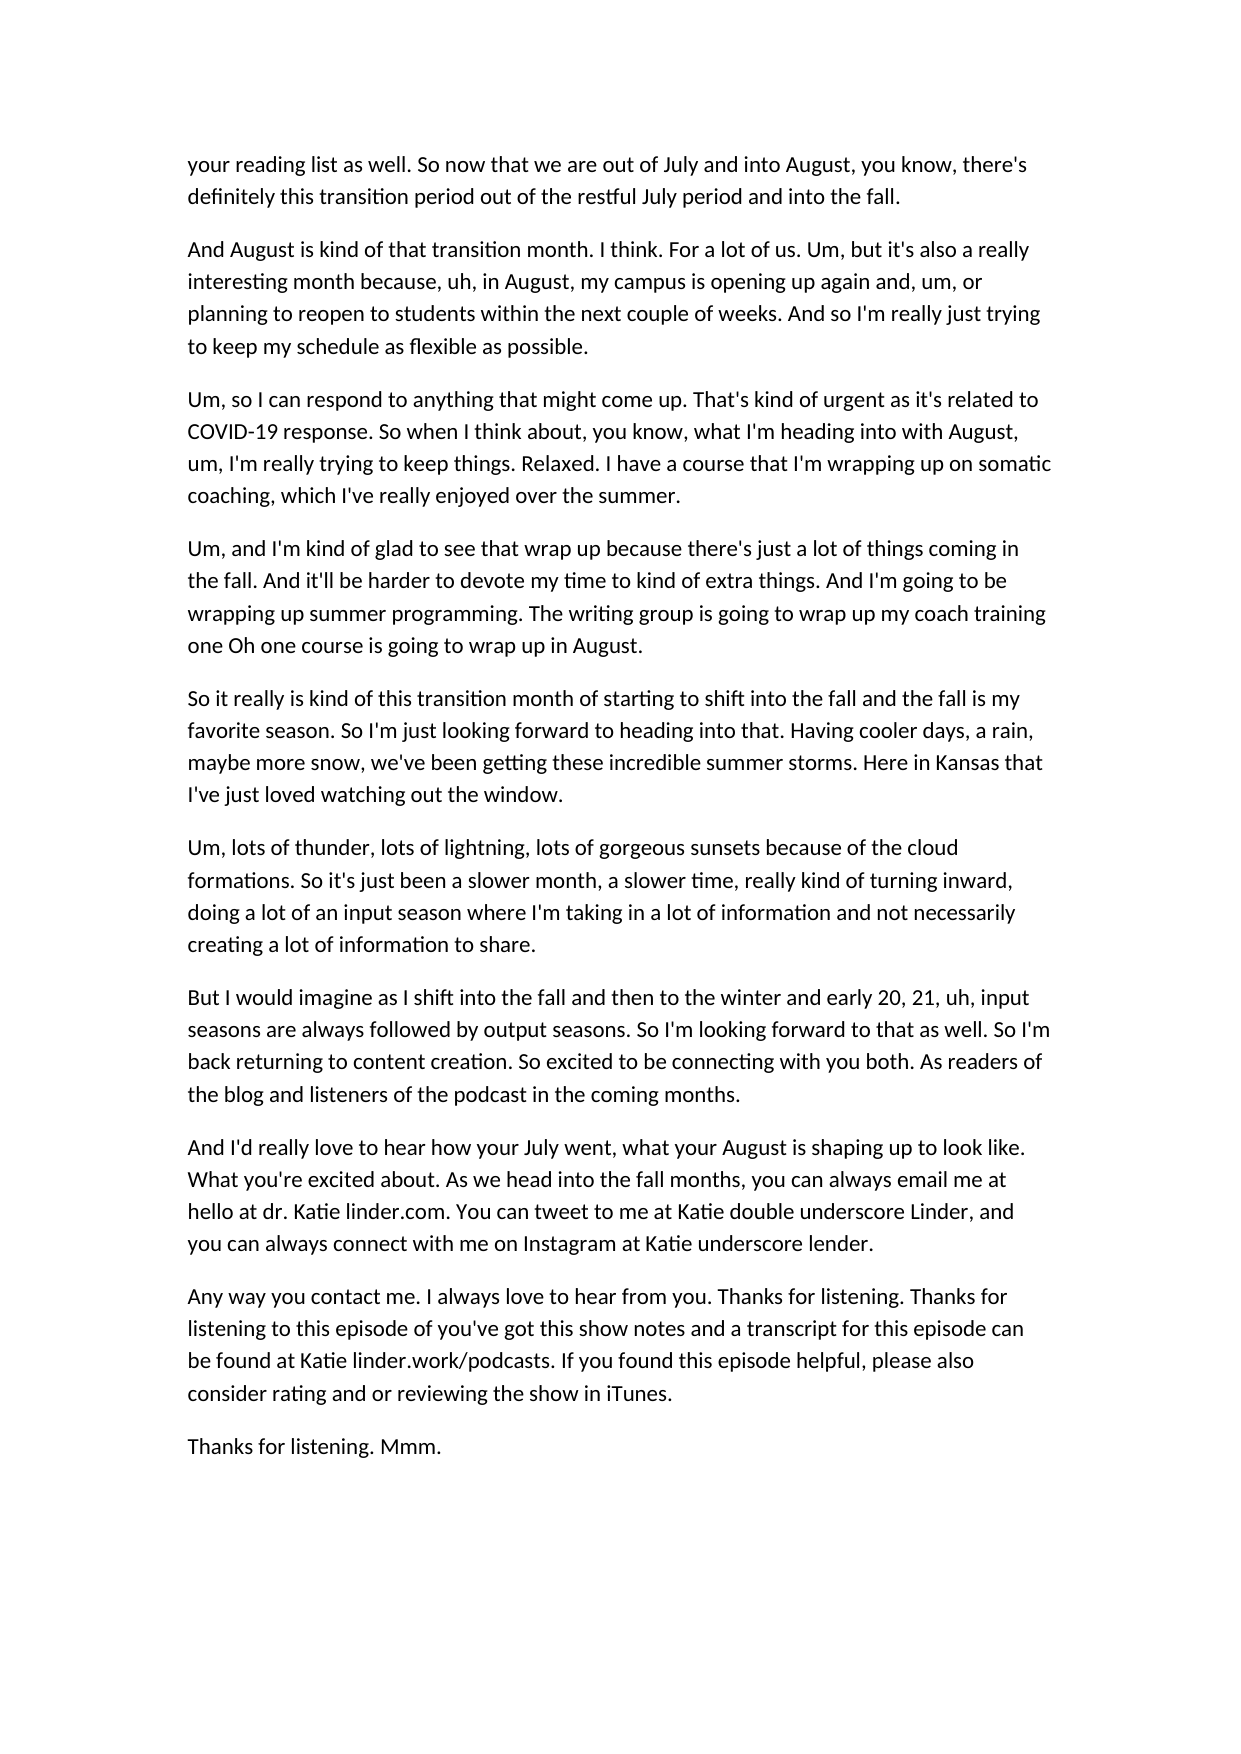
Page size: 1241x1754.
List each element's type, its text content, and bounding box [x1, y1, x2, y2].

text And August is kind of that transition month. I think. For a lot of us. Um, but it's also a really interesting month because, uh, in August, my campus is opening up again and, um, or planning to reopen to students within the next couple of weeks. And so I'm really just trying to keep my schedule as flexible as possible. [187, 235, 1053, 360]
text Um, lots of thunder, lots of lightning, lots of gorgeous sunsets because of the cloud formations. So it's just been a slower month, a slower time, really kind of turning inward, doing a lot of an input season where I'm taking in a lot of information and not necessarily creating a lot of information to share. [187, 833, 1053, 958]
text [187, 150, 1053, 210]
text Um, so I can respond to anything that might come up. That's kind of urgent as it's related to COVID-19 response. So when I think about, you know, what I'm heading into with August, um, I'm really trying to keep things. Relaxed. I have a course that I'm wrapping up on somatic coaching, which I've really enjoyed over the summer. [187, 385, 1053, 509]
text Um, and I'm kind of glad to see that wrap up because there's just a lot of things coming in the fall. And it'll be harder to devote my time to kind of extra things. And I'm going to be wrapping up summer programming. The writing group is going to wrap up my coach training one Oh one course is going to wrap up in August. [187, 534, 1053, 659]
text But I would imagine as I shift into the fall and then to the winter and early 20, 21, uh, input seasons are always followed by output seasons. So I'm looking forward to that as well. So I'm back returning to content creation. So excited to be connecting with you both. As readers of the blog and listeners of the podcast in the coming months. [187, 983, 1053, 1108]
text So it really is kind of this transition month of starting to shift into the fall and the fall is my favorite season. So I'm just looking forward to heading into that. Having cooler days, a rain, maybe more snow, we've been getting these incredible summer storms. Here in Kansas that I've just loved watching out the window. [187, 684, 1053, 808]
text Thanks for listening. Mmm. [187, 1432, 1053, 1460]
text And I'd really love to hear how your July went, what your August is shaping up to look like. What you're excited about. As we head into the fall months, you can always email me at hello at dr. Katie linder.com. You can tweet to me at Katie double underscore Linder, and you can always connect with me on Instagram at Katie underscore lender. [187, 1133, 1053, 1257]
text Any way you contact me. I always love to hear from you. Thanks for listening. Thanks for listening to this episode of you've got this show notes and a transcript for this episode can be found at Katie linder.work/podcasts. If you found this episode helpful, please also consider rating and or reviewing the show in iTunes. [187, 1282, 1053, 1407]
